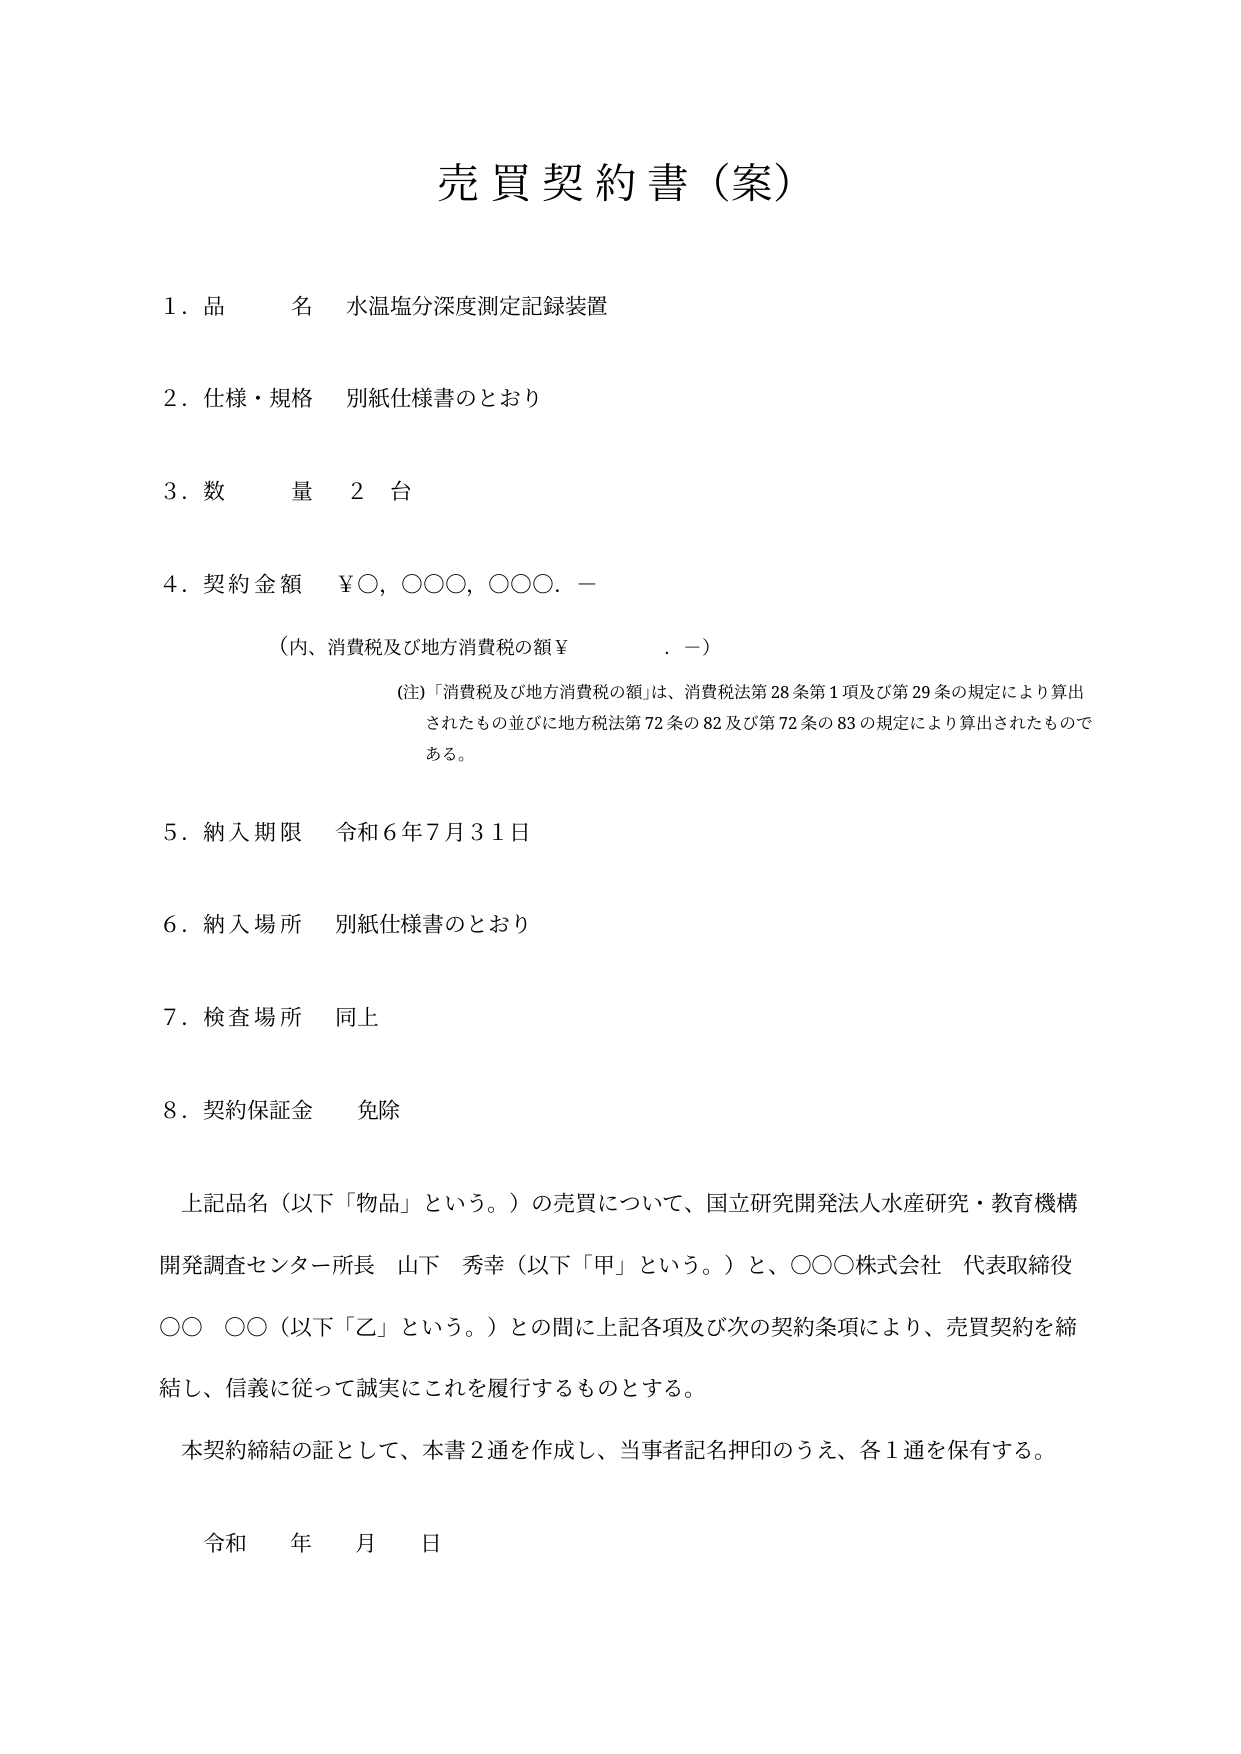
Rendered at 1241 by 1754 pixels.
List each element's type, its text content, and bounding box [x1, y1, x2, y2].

text (注) ｢消費税及び地方消費税の額｣は、消費税法第28条第1項及び第29条の規定により算出されたもの並びに地方税法第72条の82及び第72条の83の規定により算出されたものである｡ [380, 676, 1092, 769]
text ２．仕様・規格 別紙仕様書のとおり [159, 366, 1092, 428]
text ４．契約金額 ￥○，○○○，○○○．－ [159, 552, 1092, 614]
text 売 買 契 約 書（案） [159, 150, 1092, 212]
text 上記品名（以下「物品」という。）の売買について、国立研究開発法人水産研究・教育機構 開発調査センター所長 山下 秀幸（以下「甲」という。）と、○○○株式会社 代表取締役 ○○ ○○（以下「乙」という。）との間に上記各項及び次の契約条項により、売買契約を締結し、信義に従って誠実にこれを履行するものとする。 [159, 1171, 1092, 1418]
text １．品 名 水温塩分深度測定記録装置 [159, 274, 1092, 336]
text ８．契約保証金 免除 [159, 1078, 1092, 1140]
text 令和 年 月 日 [159, 1511, 1092, 1573]
text ７．検査場所 同上 [159, 985, 1092, 1047]
text （内、消費税及び地方消費税の額￥ ．－） [159, 614, 1092, 676]
text 本契約締結の証として、本書２通を作成し、当事者記名押印のうえ、各１通を保有する。 [159, 1418, 1092, 1480]
text ６．納入場所 別紙仕様書のとおり [159, 892, 1092, 954]
text ３．数 量 ２ 台 [159, 459, 1092, 521]
text ５．納入期限 令和６年７月３１日 [159, 799, 1092, 861]
